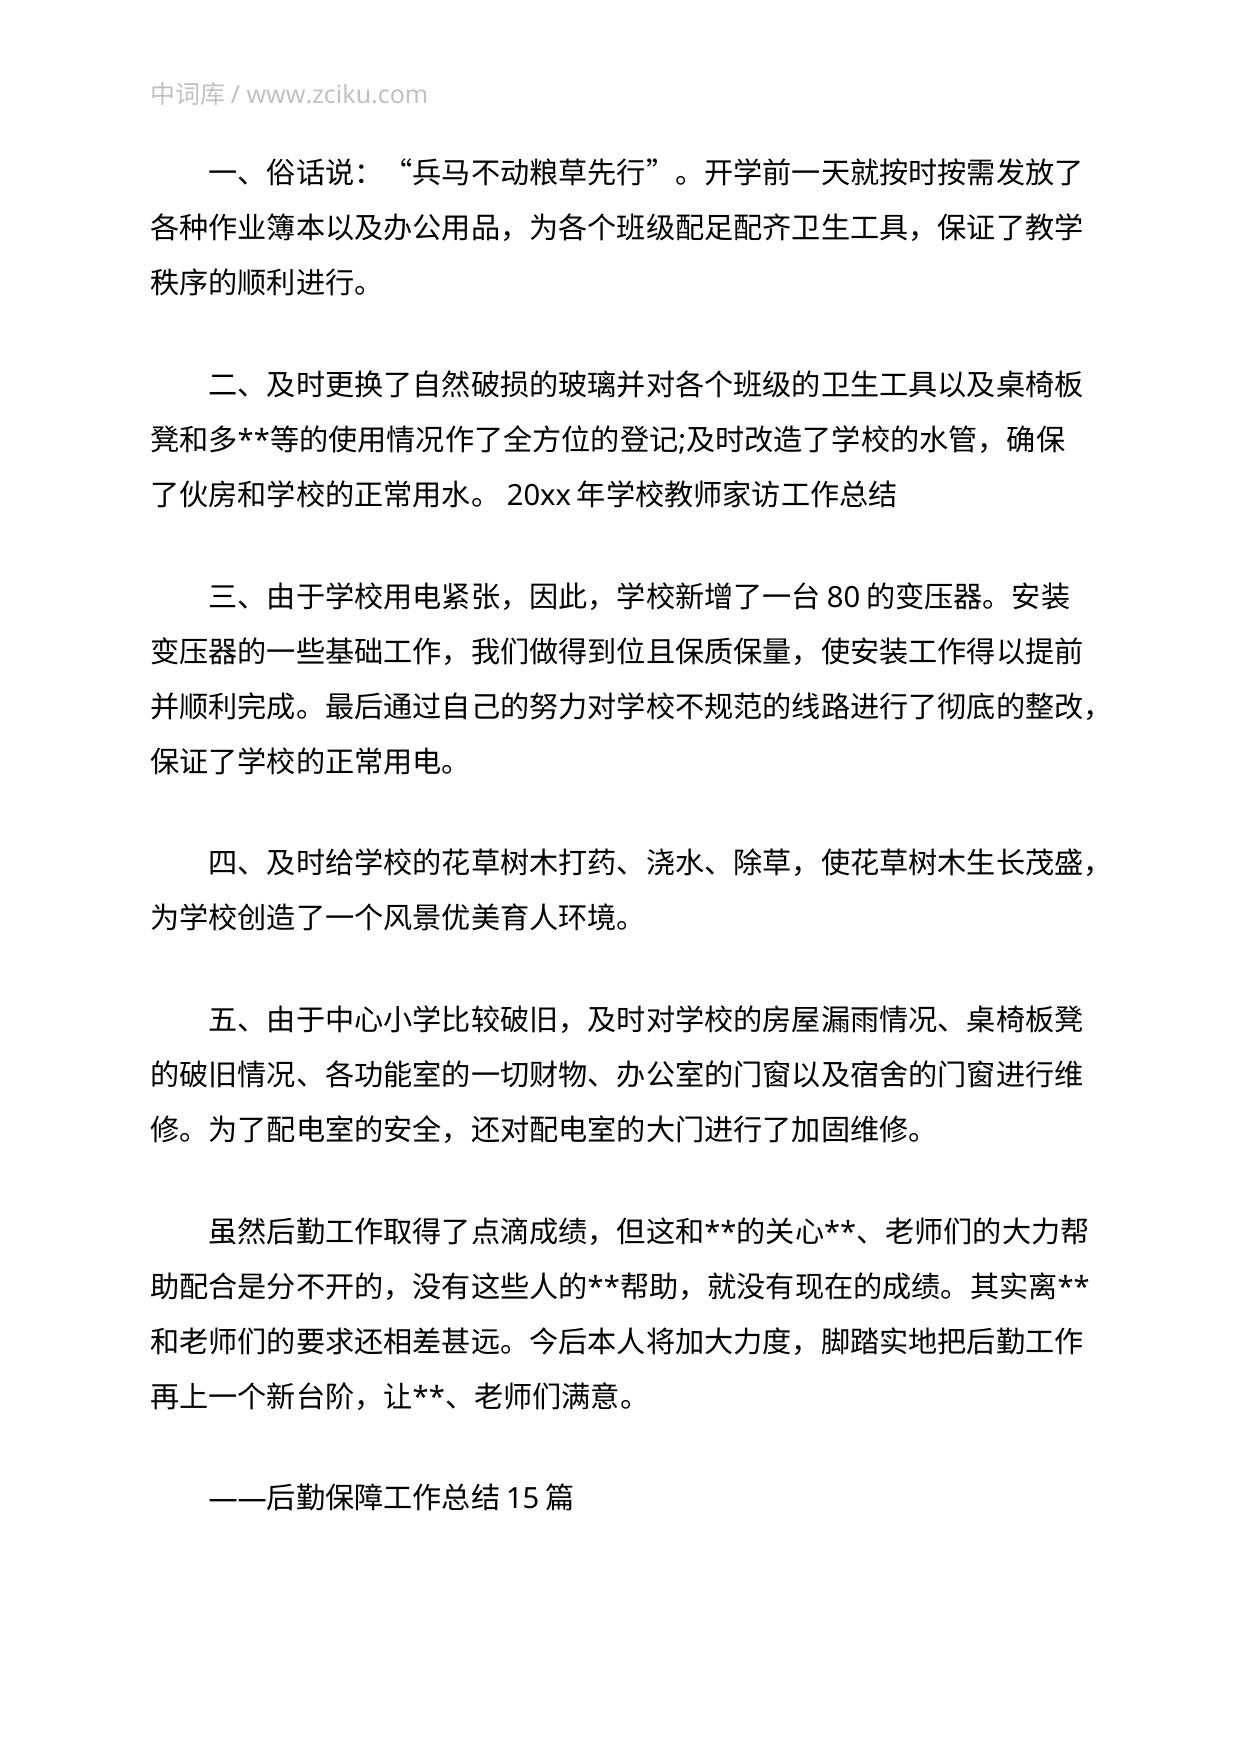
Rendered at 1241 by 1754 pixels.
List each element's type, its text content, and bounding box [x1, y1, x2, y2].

text 二、及时更换了自然破损的玻璃并对各个班级的卫生工具以及桌椅板凳和多**等的使用情况作了全方位的登记;及时改造了学校的水管，确保了伙房和学校的正常用水。 20xx年学校教师家访工作总结 [150, 362, 1090, 514]
text 三、由于学校用电紧张，因此，学校新增了一台80的变压器。安装变压器的一些基础工作，我们做得到位且保质保量，使安装工作得以提前并顺利完成。最后通过自己的努力对学校不规范的线路进行了彻底的整改，保证了学校的正常用电。 [150, 573, 1090, 781]
text ——后勤保障工作总结15篇 [150, 1475, 1090, 1517]
text 一、俗话说：“兵马不动粮草先行”。开学前一天就按时按需发放了各种作业簿本以及办公用品，为各个班级配足配齐卫生工具，保证了教学秩序的顺利进行。 [150, 150, 1090, 302]
text 五、由于中心小学比较破旧，及时对学校的房屋漏雨情况、桌椅板凳的破旧情况、各功能室的一切财物、办公室的门窗以及宿舍的门窗进行维修。为了配电室的安全，还对配电室的大门进行了加固维修。 [150, 997, 1090, 1149]
text 四、及时给学校的花草树木打药、浇水、除草，使花草树木生长茂盛，为学校创造了一个风景优美育人环境。 [150, 840, 1090, 937]
text 虽然后勤工作取得了点滴成绩，但这和**的关心**、老师们的大力帮助配合是分不开的，没有这些人的**帮助，就没有现在的成绩。其实离**和老师们的要求还相差甚远。今后本人将加大力度，脚踏实地把后勤工作再上一个新台阶，让**、老师们满意。 [150, 1208, 1090, 1416]
